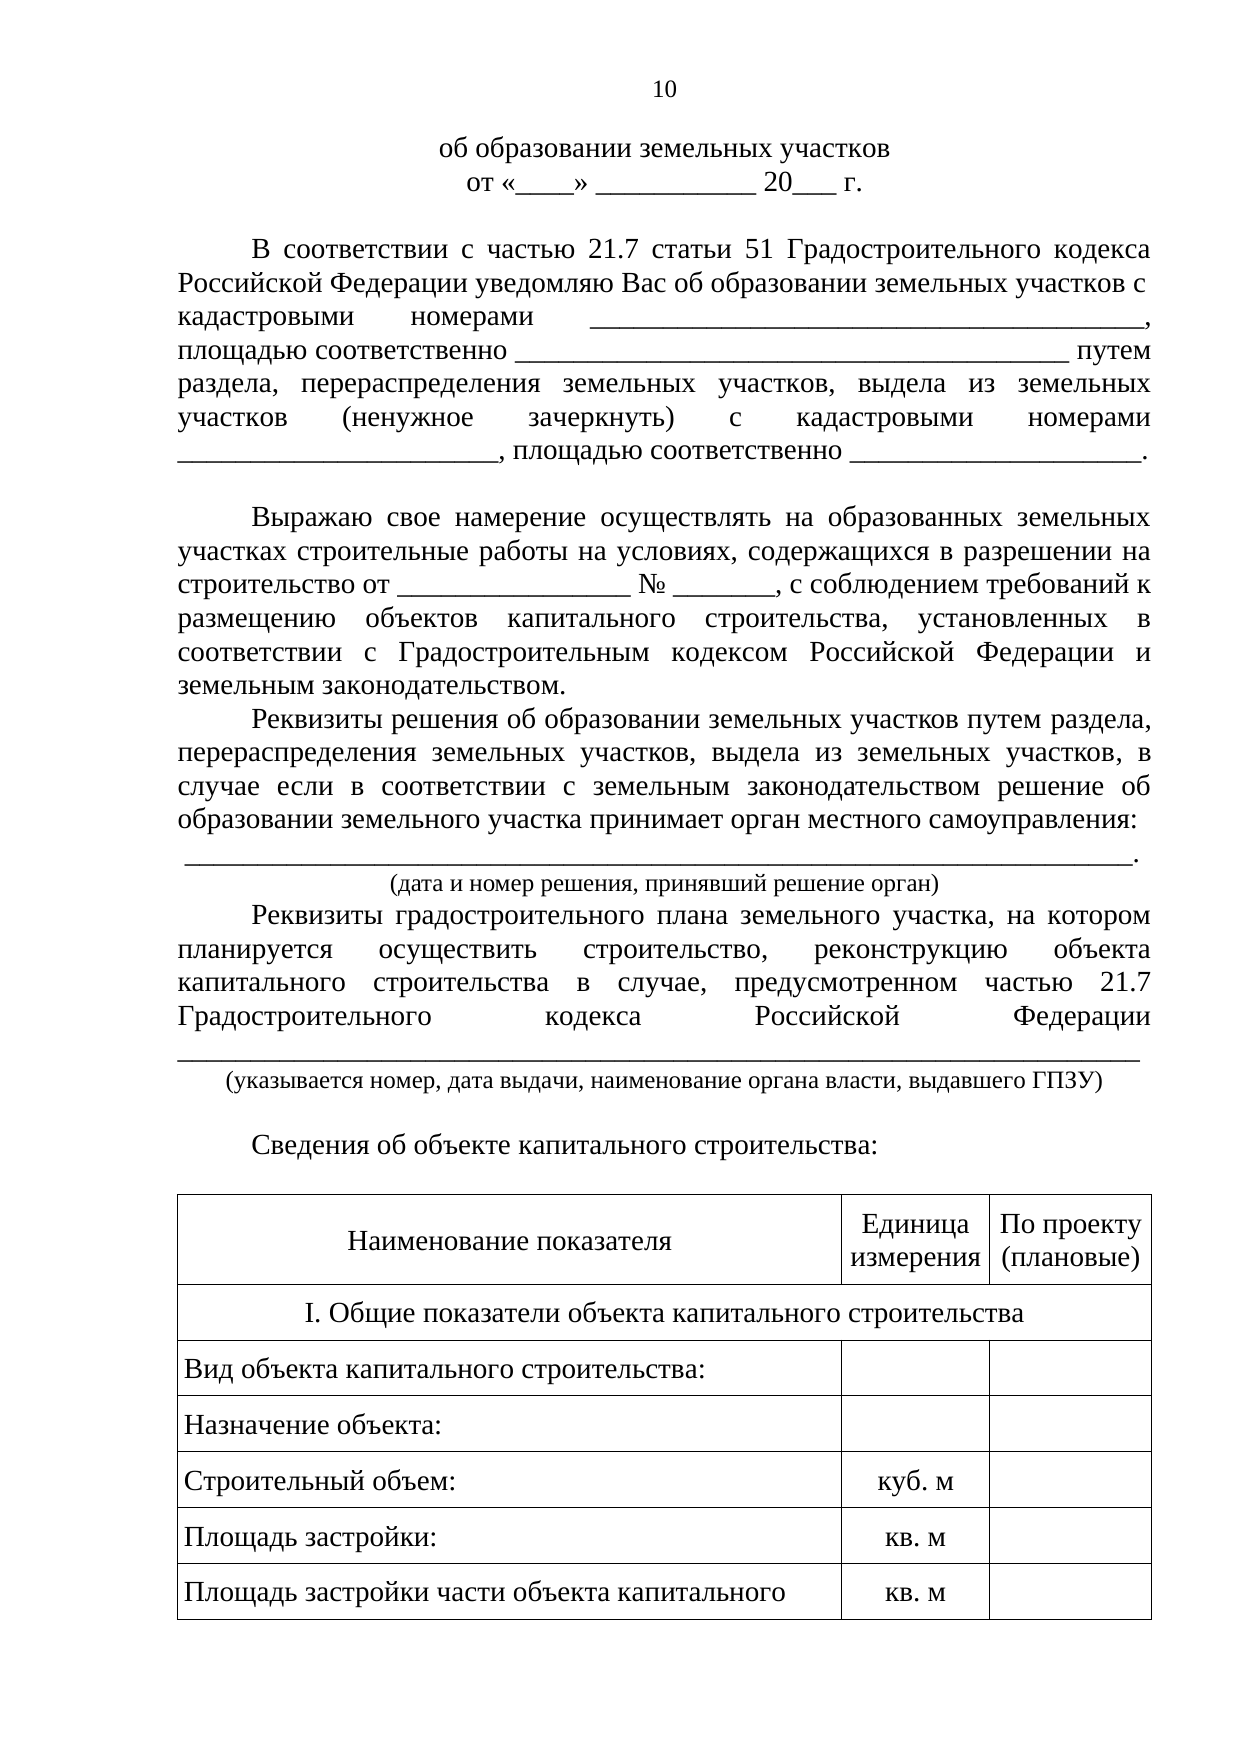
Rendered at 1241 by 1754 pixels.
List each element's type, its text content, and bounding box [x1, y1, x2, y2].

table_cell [178, 1564, 841, 1619]
table_cell [990, 1452, 1151, 1507]
text В соответствии с частью 21.7 статьи 51 Градостроительного кодекса Российской Федерации уведомляю Вас об образовании земельных участков с [177, 231, 1152, 298]
table_header По проекту (плановые) [990, 1195, 1151, 1284]
table_cell [990, 1564, 1151, 1619]
text Сведения об объекте капитального строительства: [177, 1127, 1152, 1161]
table_cell Площадь застройки: [178, 1508, 841, 1563]
table_cell [990, 1341, 1151, 1395]
table_cell [842, 1396, 989, 1451]
table_cell I. Общие показатели объекта капитального строительства [178, 1285, 1151, 1339]
text _________________________________________________________________. [177, 835, 1152, 868]
text (указывается номер, дата выдачи, наименование органа власти, выдавшего ГПЗУ) [177, 1065, 1152, 1094]
table_cell [990, 1508, 1151, 1563]
text кадастровыми номерами ______________________________________, площадью соответственно ______________________________________ путем раздела, перераспределения земельных участков, выдела из земельных участков (ненужное зачеркнуть) с кадастровыми номерами ______________________, площадью соответственно ____________________. [177, 298, 1152, 466]
table_cell [990, 1396, 1151, 1451]
table_cell кв. м [842, 1508, 989, 1563]
table_cell кв. м [842, 1564, 989, 1619]
text об образовании земельных участков [177, 131, 1152, 164]
table_cell куб. м [842, 1452, 989, 1507]
text Реквизиты градостроительного плана земельного участка, на котором планируется осуществить строительство, реконструкцию объекта капитального строительства в случае, предусмотренном частью 21.7 Градостроительного кодекса Российской Федерации __________________________________________________________________ [177, 897, 1152, 1065]
table_cell [842, 1341, 989, 1395]
text от «____» ___________ 20___ г. [177, 164, 1152, 198]
text (дата и номер решения, принявший решение орган) [177, 868, 1152, 897]
table_cell Вид объекта капитального строительства: [178, 1341, 841, 1395]
text Выражаю свое намерение осуществлять на образованных земельных участках строительные работы на условиях, содержащихся в разрешении на строительство от ________________ № _______, с соблюдением требований к размещению объектов капитального строительства, установленных в соответствии с Градостроительным кодексом Российской Федерации и земельным законодательством. [177, 499, 1152, 701]
text Реквизиты решения об образовании земельных участков путем раздела, перераспределения земельных участков, выдела из земельных участков, в случае если в соответствии с земельным законодательством решение об образовании земельного участка принимает орган местного самоуправления: [177, 701, 1152, 835]
table_cell Назначение объекта: [178, 1396, 841, 1451]
table_cell Строительный объем: [178, 1452, 841, 1507]
table_header Наименование показателя [178, 1195, 841, 1284]
table_header Единица измерения [842, 1195, 989, 1284]
